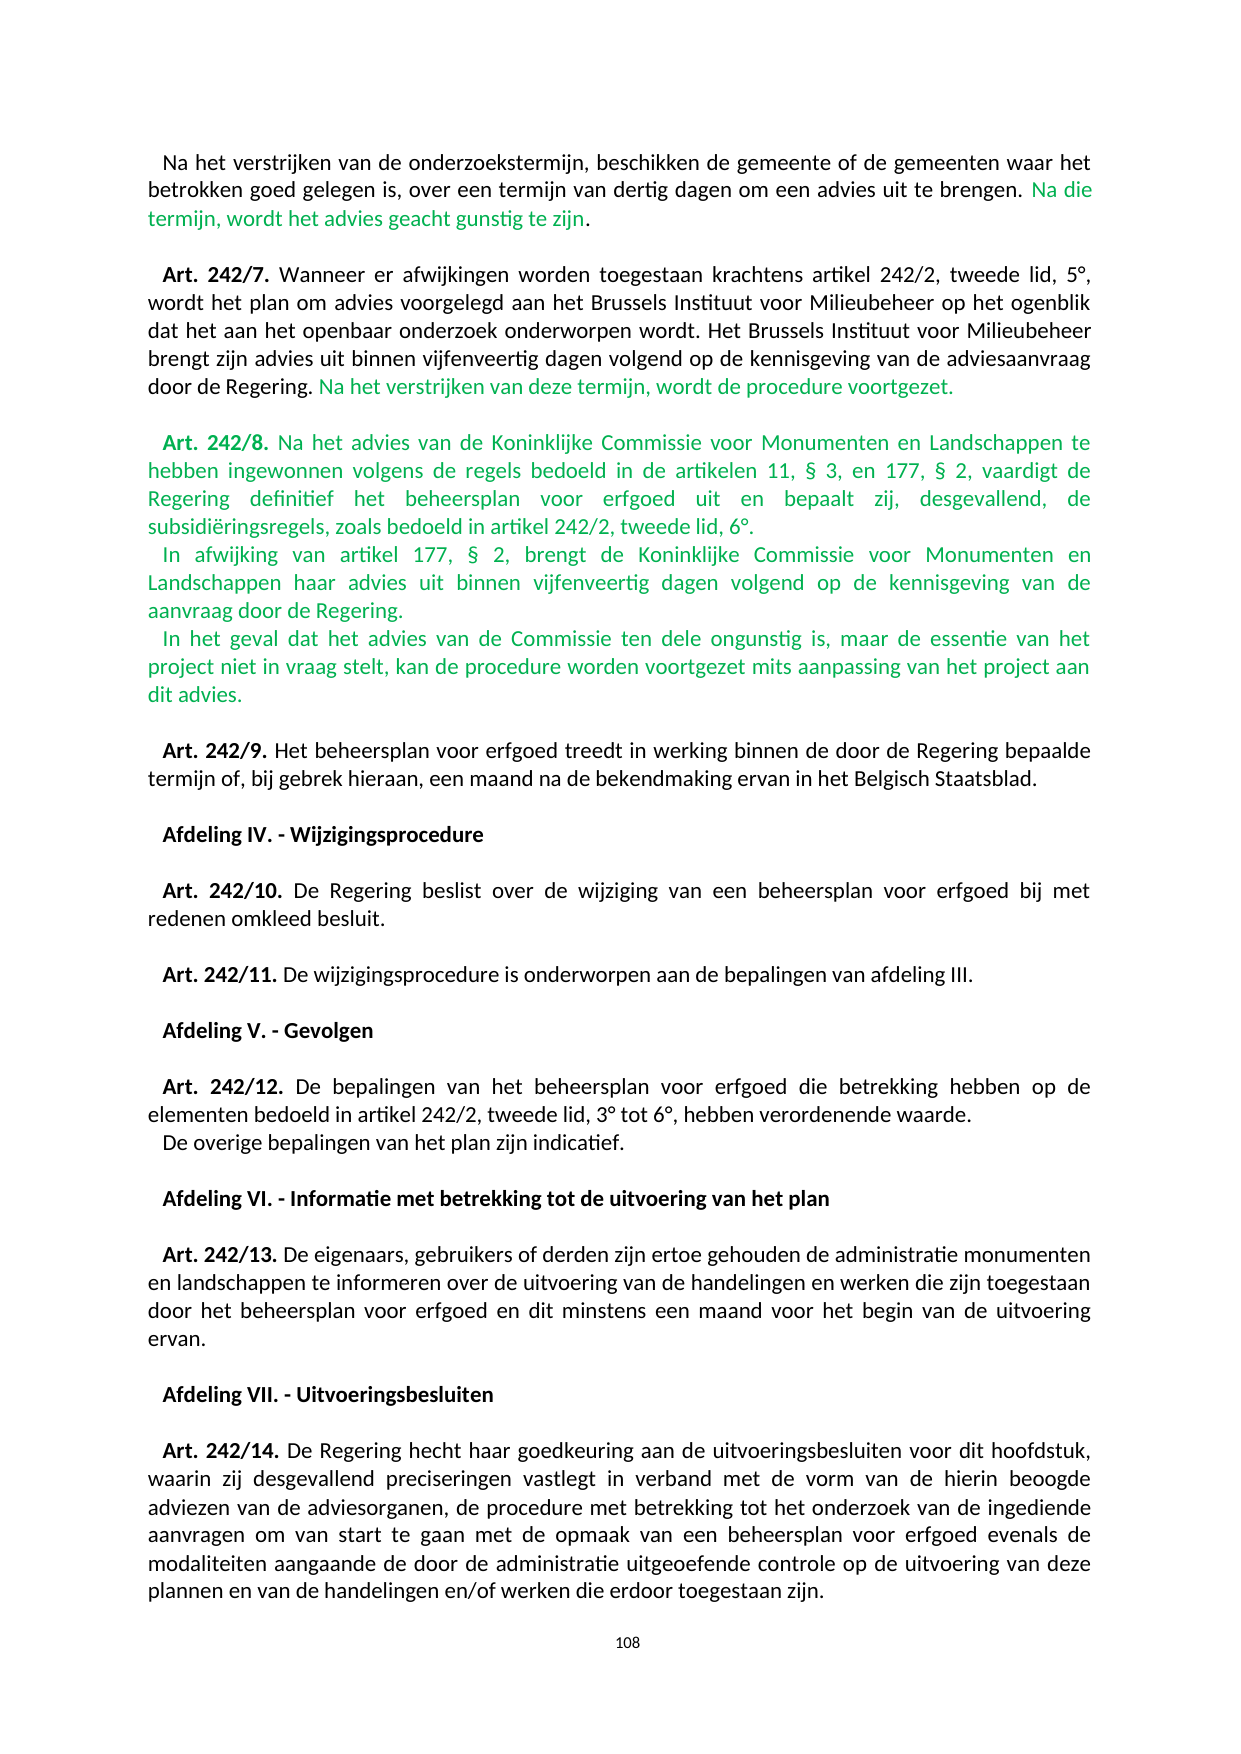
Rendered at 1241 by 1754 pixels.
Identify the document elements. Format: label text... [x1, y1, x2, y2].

text In het geval dat het advies van de Commissie ten dele ongunstig is, maar de essentie van het project niet in vraag stelt, kan de procedure worden voortgezet mits aanpassing van het project aan dit advies. [148, 624, 1093, 708]
text Art. 242/7. Wanneer er afwijkingen worden toegestaan krachtens artikel 242/2, tweede lid, 5°, wordt het plan om advies voorgelegd aan het Brussels Instituut voor Milieubeheer op het ogenblik dat het aan het openbaar onderzoek onderworpen wordt. Het Brussels Instituut voor Milieubeheer brengt zijn advies uit binnen vijfenveertig dagen volgend op de kennisgeving van de adviesaanvraag door de Regering. Na het verstrijken van deze termijn, wordt de procedure voortgezet. [148, 260, 1093, 400]
subtitle Afdeling VII. - Uitvoeringsbesluiten [148, 1381, 1093, 1408]
text Art. 242/8. Na het advies van de Koninklijke Commissie voor Monumenten en Landschappen te hebben ingewonnen volgens de regels bedoeld in de artikelen 11, § 3, en 177, § 2, vaardigt de Regering definitief het beheersplan voor erfgoed uit en bepaalt zij, desgevallend, de subsidiëringsregels, zoals bedoeld in artikel 242/2, tweede lid, 6°. [148, 428, 1093, 540]
text Na het verstrijken van de onderzoekstermijn, beschikken de gemeente of de gemeenten waar het betrokken goed gelegen is, over een termijn van dertig dagen om een advies uit te brengen. Na die termijn, wordt het advies geacht gunstig te zijn. [148, 148, 1093, 232]
text In afwijking van artikel 177, § 2, brengt de Koninklijke Commissie voor Monumenten en Landschappen haar advies uit binnen vijfenveertig dagen volgend op de kennisgeving van de aanvraag door de Regering. [148, 540, 1093, 624]
text Art. 242/11. De wijzigingsprocedure is onderworpen aan de bepalingen van afdeling III. [148, 960, 1093, 988]
text Art. 242/10. De Regering beslist over de wijziging van een beheersplan voor erfgoed bij met redenen omkleed besluit. [148, 876, 1093, 932]
subtitle Afdeling V. - Gevolgen [148, 1016, 1093, 1044]
subtitle Afdeling VI. - Informatie met betrekking tot de uitvoering van het plan [148, 1184, 1093, 1212]
text Art. 242/9. Het beheersplan voor erfgoed treedt in werking binnen de door de Regering bepaalde termijn of, bij gebrek hieraan, een maand na de bekendmaking ervan in het Belgisch Staatsblad. [148, 736, 1093, 792]
text Art. 242/13. De eigenaars, gebruikers of derden zijn ertoe gehouden de administratie monumenten en landschappen te informeren over de uitvoering van de handelingen en werken die zijn toegestaan door het beheersplan voor erfgoed en dit minstens een maand voor het begin van de uitvoering ervan. [148, 1240, 1093, 1352]
text De overige bepalingen van het plan zijn indicatief. [148, 1128, 1093, 1156]
text Art. 242/12. De bepalingen van het beheersplan voor erfgoed die betrekking hebben op de elementen bedoeld in artikel 242/2, tweede lid, 3° tot 6°, hebben verordenende waarde. [148, 1072, 1093, 1128]
subtitle Afdeling IV. - Wijzigingsprocedure [148, 820, 1093, 848]
text Art. 242/14. De Regering hecht haar goedkeuring aan de uitvoeringsbesluiten voor dit hoofdstuk, waarin zij desgevallend preciseringen vastlegt in verband met de vorm van de hierin beoogde adviezen van de adviesorganen, de procedure met betrekking tot het onderzoek van de ingediende aanvragen om van start te gaan met de opmaak van een beheersplan voor erfgoed evenals de modaliteiten aangaande de door de administratie uitgeoefende controle op de uitvoering van deze plannen en van de handelingen en/of werken die erdoor toegestaan zijn. [148, 1437, 1093, 1605]
